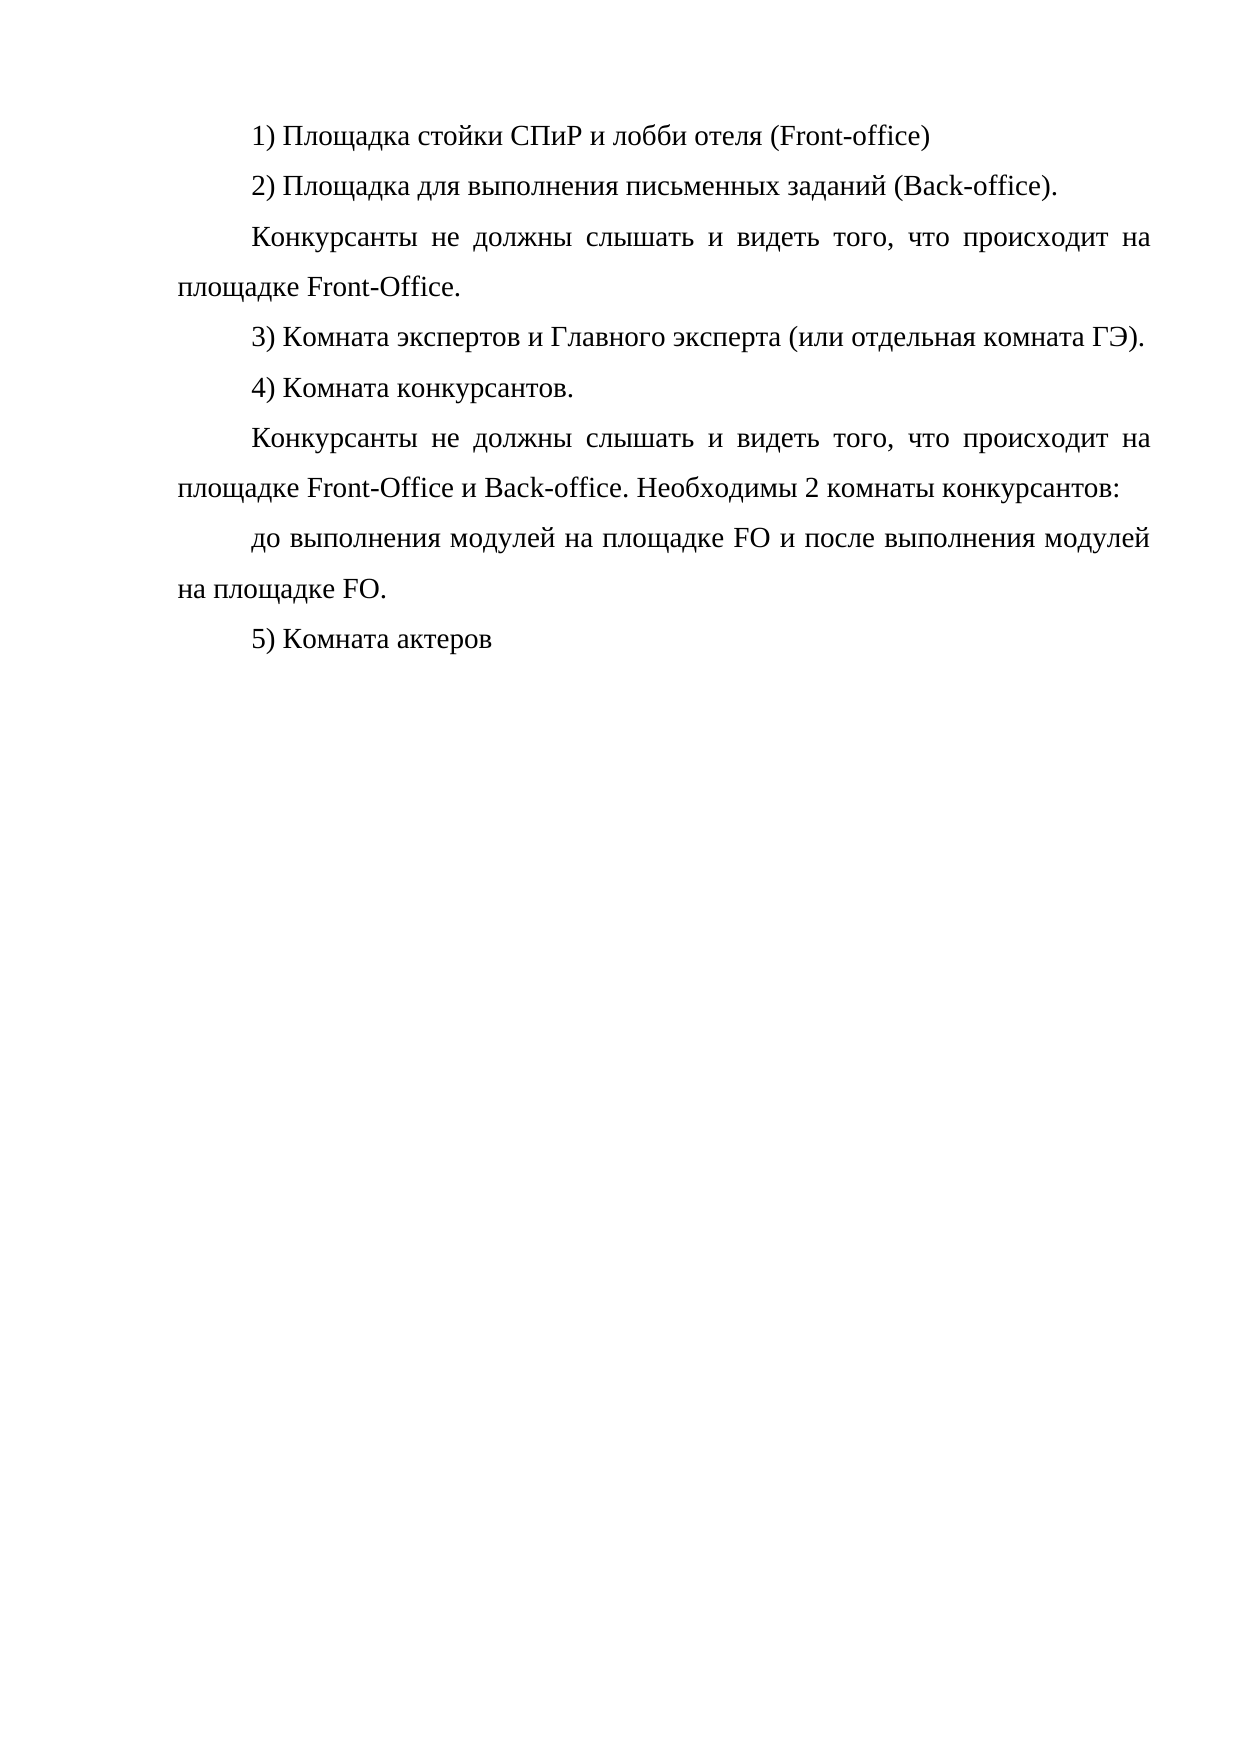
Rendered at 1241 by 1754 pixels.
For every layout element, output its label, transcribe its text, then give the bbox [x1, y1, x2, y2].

text 2) Площадка для выполнения письменных заданий (Back-office). [177, 168, 1152, 202]
text до выполнения модулей на площадке FO и после выполнения модулей на площадке FO. [177, 521, 1152, 604]
text 1) Площадка стойки СПиР и лобби отеля (Front-office) [177, 118, 1152, 152]
text 3) Комната экспертов и Главного эксперта (или отдельная комната ГЭ). [177, 319, 1152, 353]
text Конкурсанты не должны слышать и видеть того, что происходит на площадке Front-Office. [177, 219, 1152, 303]
text 5) Комната актеров [177, 621, 1152, 655]
text Конкурсанты не должны слышать и видеть того, что происходит на площадке Front-Office и Back-office. Необходимы 2 комнаты конкурсантов: [177, 420, 1152, 504]
text 4) Комната конкурсантов. [177, 370, 1152, 403]
